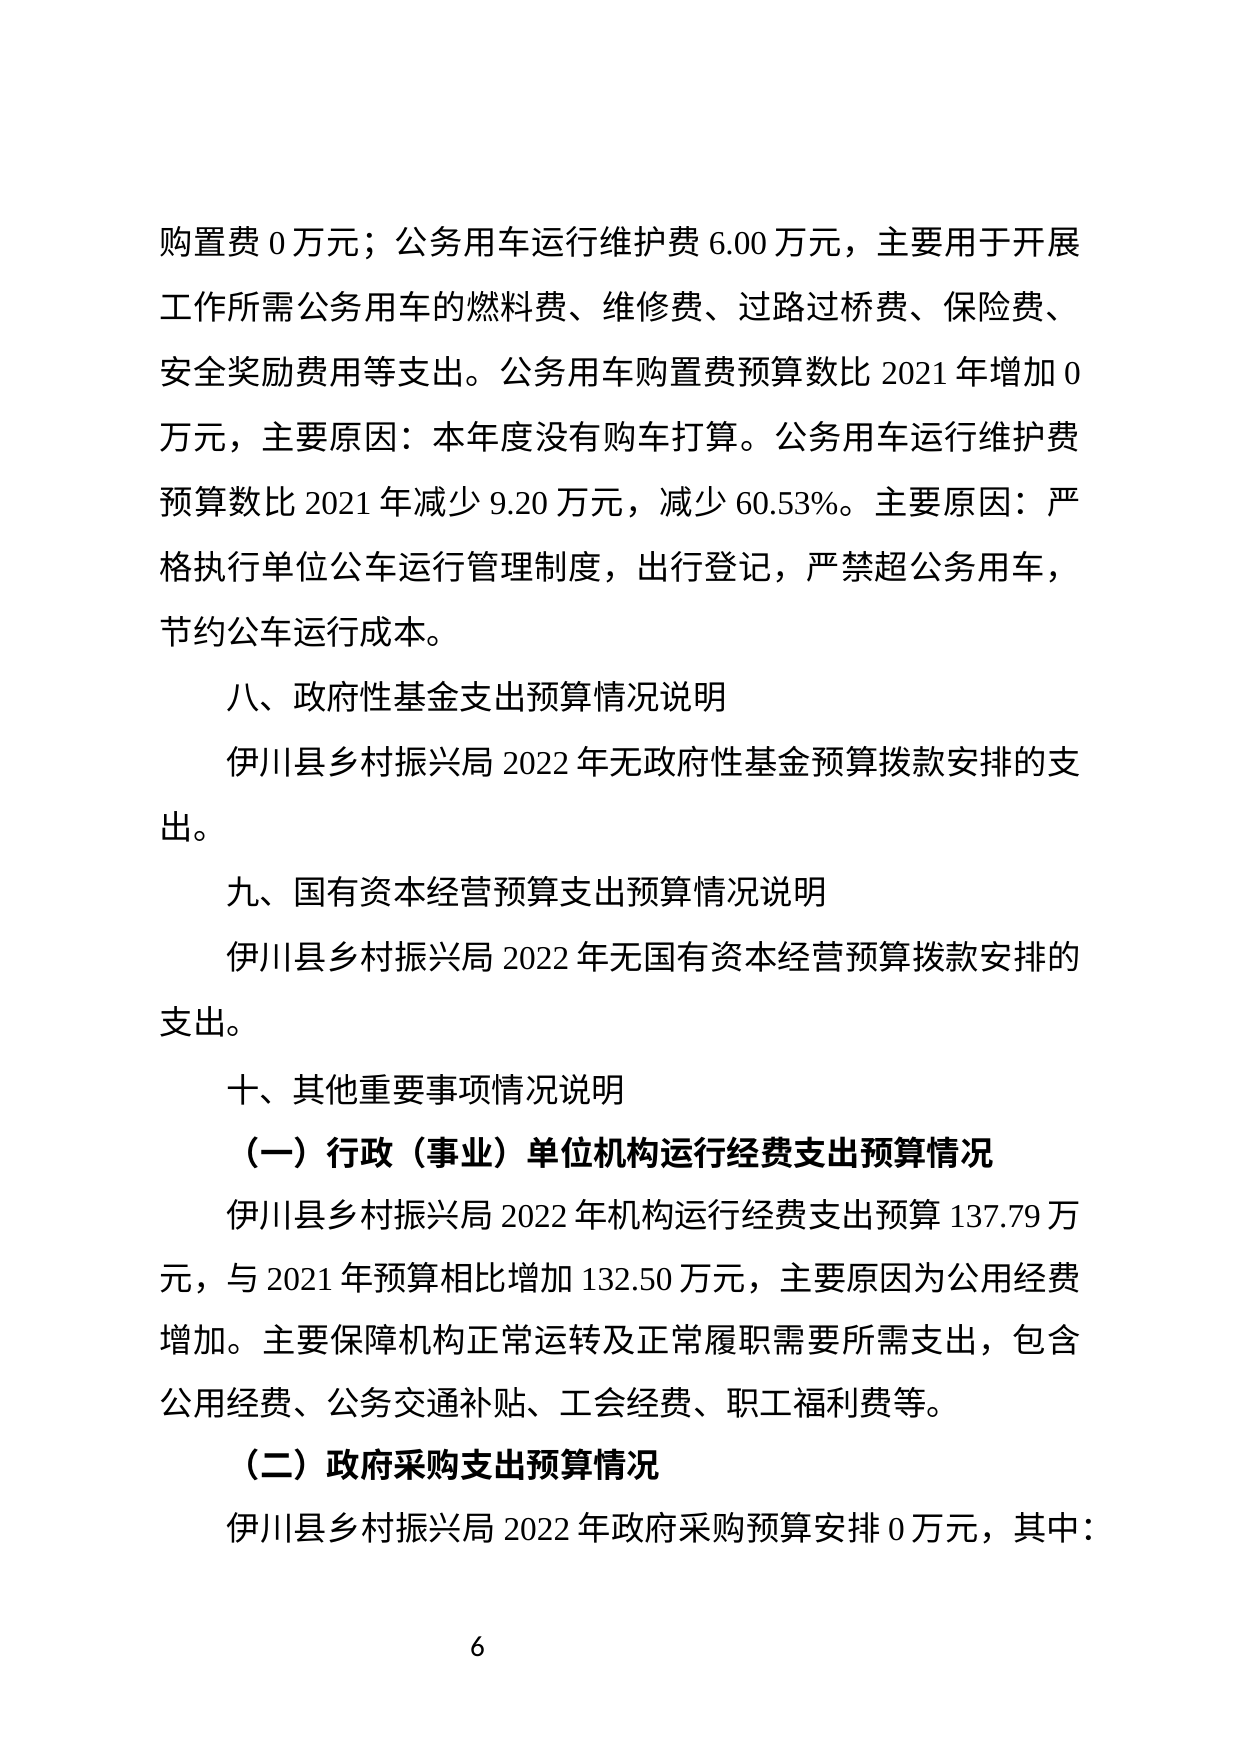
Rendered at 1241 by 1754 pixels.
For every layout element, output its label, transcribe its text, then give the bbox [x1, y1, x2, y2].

text 八、政府性基金支出预算情况说明 [159, 663, 1081, 728]
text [159, 208, 1081, 663]
text （一）行政（事业）单位机构运行经费支出预算情况 [159, 1115, 1081, 1178]
text 九、国有资本经营预算支出预算情况说明 [159, 858, 1081, 923]
text 十、其他重要事项情况说明 [159, 1053, 1081, 1115]
text 伊川县乡村振兴局2022年无国有资本经营预算拨款安排的支出。 [159, 923, 1081, 1053]
text 伊川县乡村振兴局2022年无政府性基金预算拨款安排的支出。 [159, 728, 1081, 858]
text 伊川县乡村振兴局2022年机构运行经费支出预算137.79万元，与2021年预算相比增加132.50万元，主要原因为公用经费增加。主要保障机构正常运转及正常履职需要所需支出，包含公用经费、公务交通补贴、工会经费、职工福利费等。 [159, 1178, 1081, 1428]
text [159, 1490, 1081, 1553]
text （二）政府采购支出预算情况 [159, 1428, 1081, 1490]
